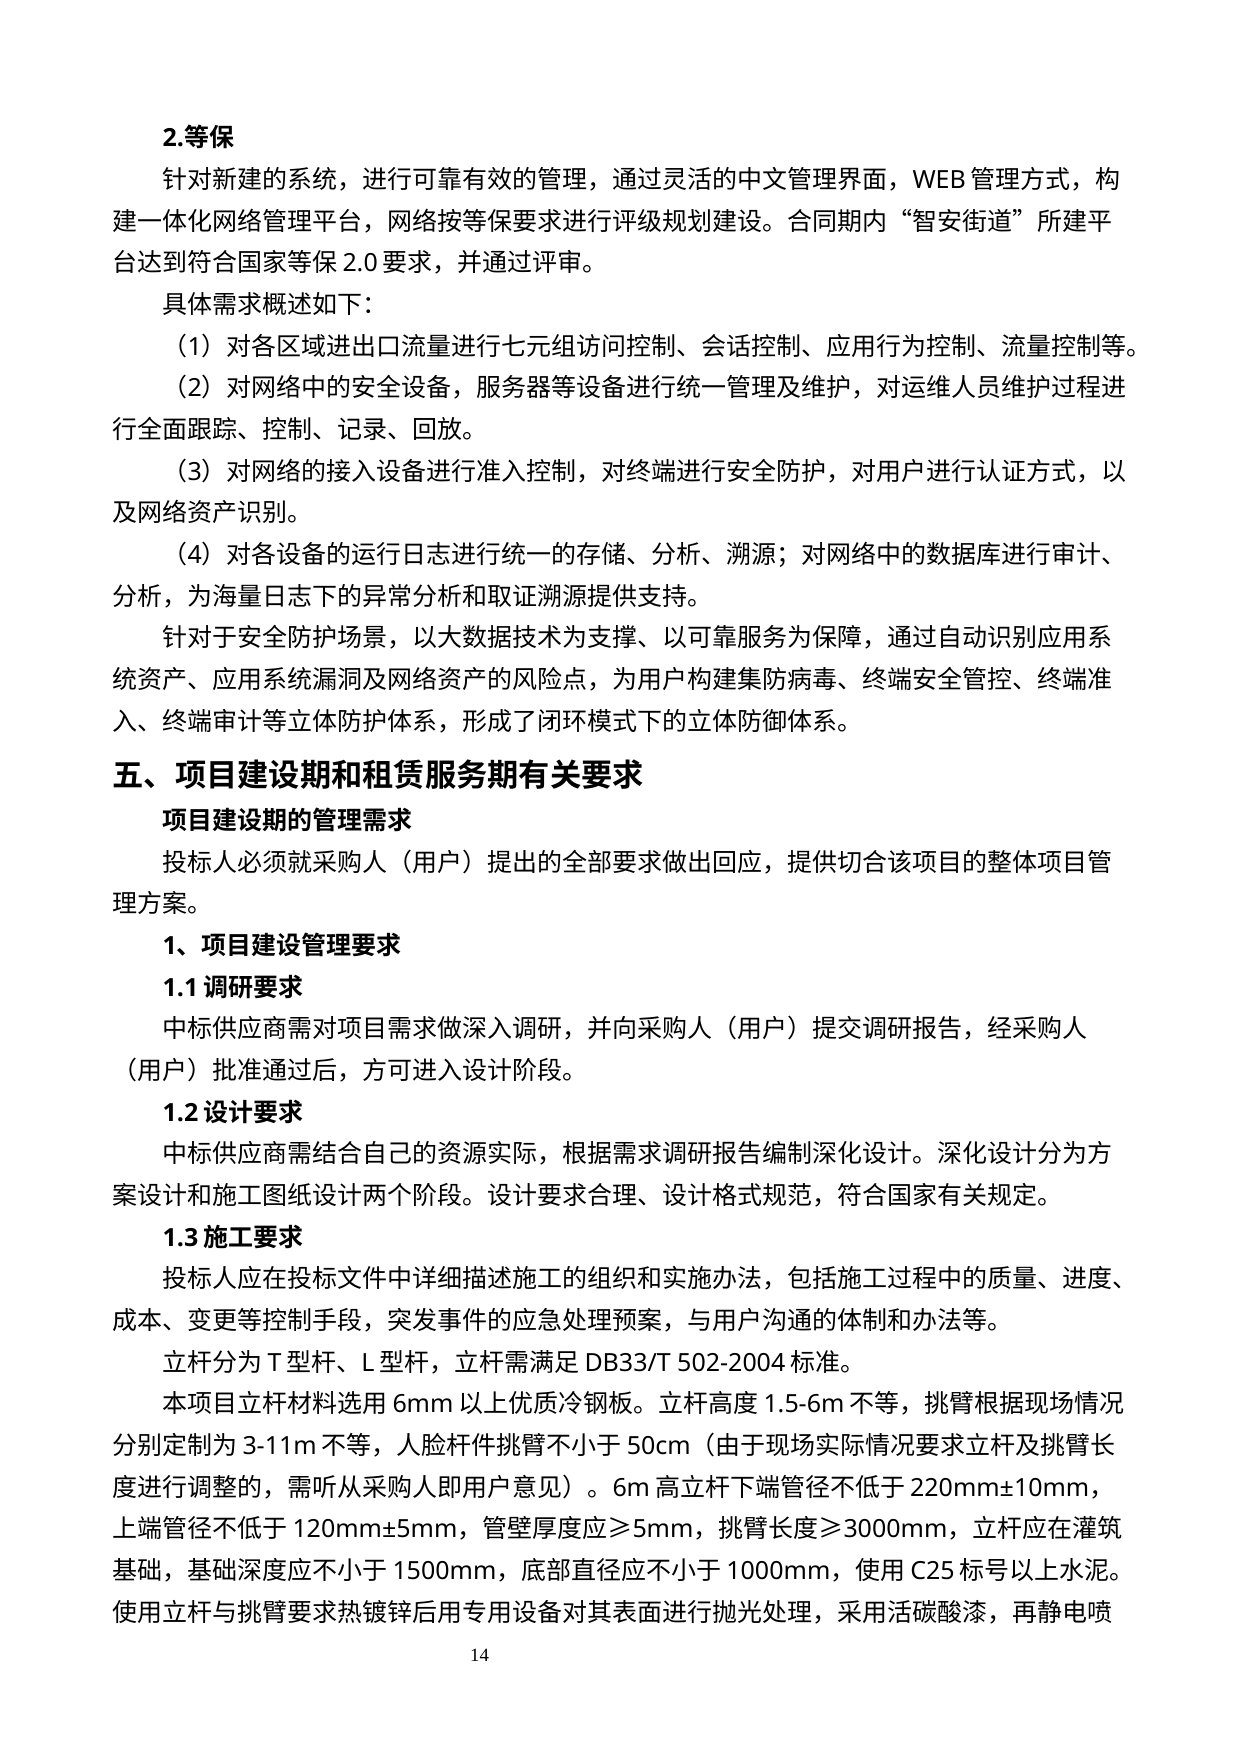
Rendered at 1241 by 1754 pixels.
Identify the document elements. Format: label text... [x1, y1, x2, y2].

text 1.3施工要求 [112, 1212, 1128, 1253]
text 2.等保 [112, 112, 1128, 154]
text 中标供应商需对项目需求做深入调研，并向采购人（用户）提交调研报告，经采购人（用户）批准通过后，方可进入设计阶段。 [112, 1003, 1128, 1087]
text 投标人必须就采购人（用户）提出的全部要求做出回应，提供切合该项目的整体项目管理方案。 [112, 837, 1128, 920]
text 立杆分为T型杆、L型杆，立杆需满足DB33/T 502-2004标准。 [112, 1337, 1128, 1378]
text 针对新建的系统，进行可靠有效的管理，通过灵活的中文管理界面，WEB管理方式，构建一体化网络管理平台，网络按等保要求进行评级规划建设。合同期内“智安街道”所建平台达到符合国家等保2.0要求，并通过评审。 [112, 154, 1128, 279]
text （4）对各设备的运行日志进行统一的存储、分析、溯源；对网络中的数据库进行审计、分析，为海量日志下的异常分析和取证溯源提供支持。 [112, 529, 1128, 612]
text 1、项目建设管理要求 [112, 920, 1128, 962]
text 中标供应商需结合自己的资源实际，根据需求调研报告编制深化设计。深化设计分为方案设计和施工图纸设计两个阶段。设计要求合理、设计格式规范，符合国家有关规定。 [112, 1128, 1128, 1212]
text 项目建设期的管理需求 [112, 795, 1128, 837]
text （2）对网络中的安全设备，服务器等设备进行统一管理及维护，对运维人员维护过程进行全面跟踪、控制、记录、回放。 [112, 362, 1128, 446]
text 投标人应在投标文件中详细描述施工的组织和实施办法，包括施工过程中的质量、进度、成本、变更等控制手段，突发事件的应急处理预案，与用户沟通的体制和办法等。 [112, 1253, 1128, 1337]
text 具体需求概述如下： [112, 279, 1128, 321]
text 针对于安全防护场景，以大数据技术为支撑、以可靠服务为保障，通过自动识别应用系统资产、应用系统漏洞及网络资产的风险点，为用户构建集防病毒、终端安全管控、终端准入、终端审计等立体防护体系，形成了闭环模式下的立体防御体系。 [112, 612, 1128, 737]
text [112, 1378, 1128, 1628]
text 1.1调研要求 [112, 962, 1128, 1003]
text 1.2设计要求 [112, 1087, 1128, 1128]
text 五、项目建设期和租赁服务期有关要求 [112, 750, 1128, 795]
text （3）对网络的接入设备进行准入控制，对终端进行安全防护，对用户进行认证方式，以及网络资产识别。 [112, 446, 1128, 529]
text （1）对各区域进出口流量进行七元组访问控制、会话控制、应用行为控制、流量控制等。 [112, 321, 1128, 362]
